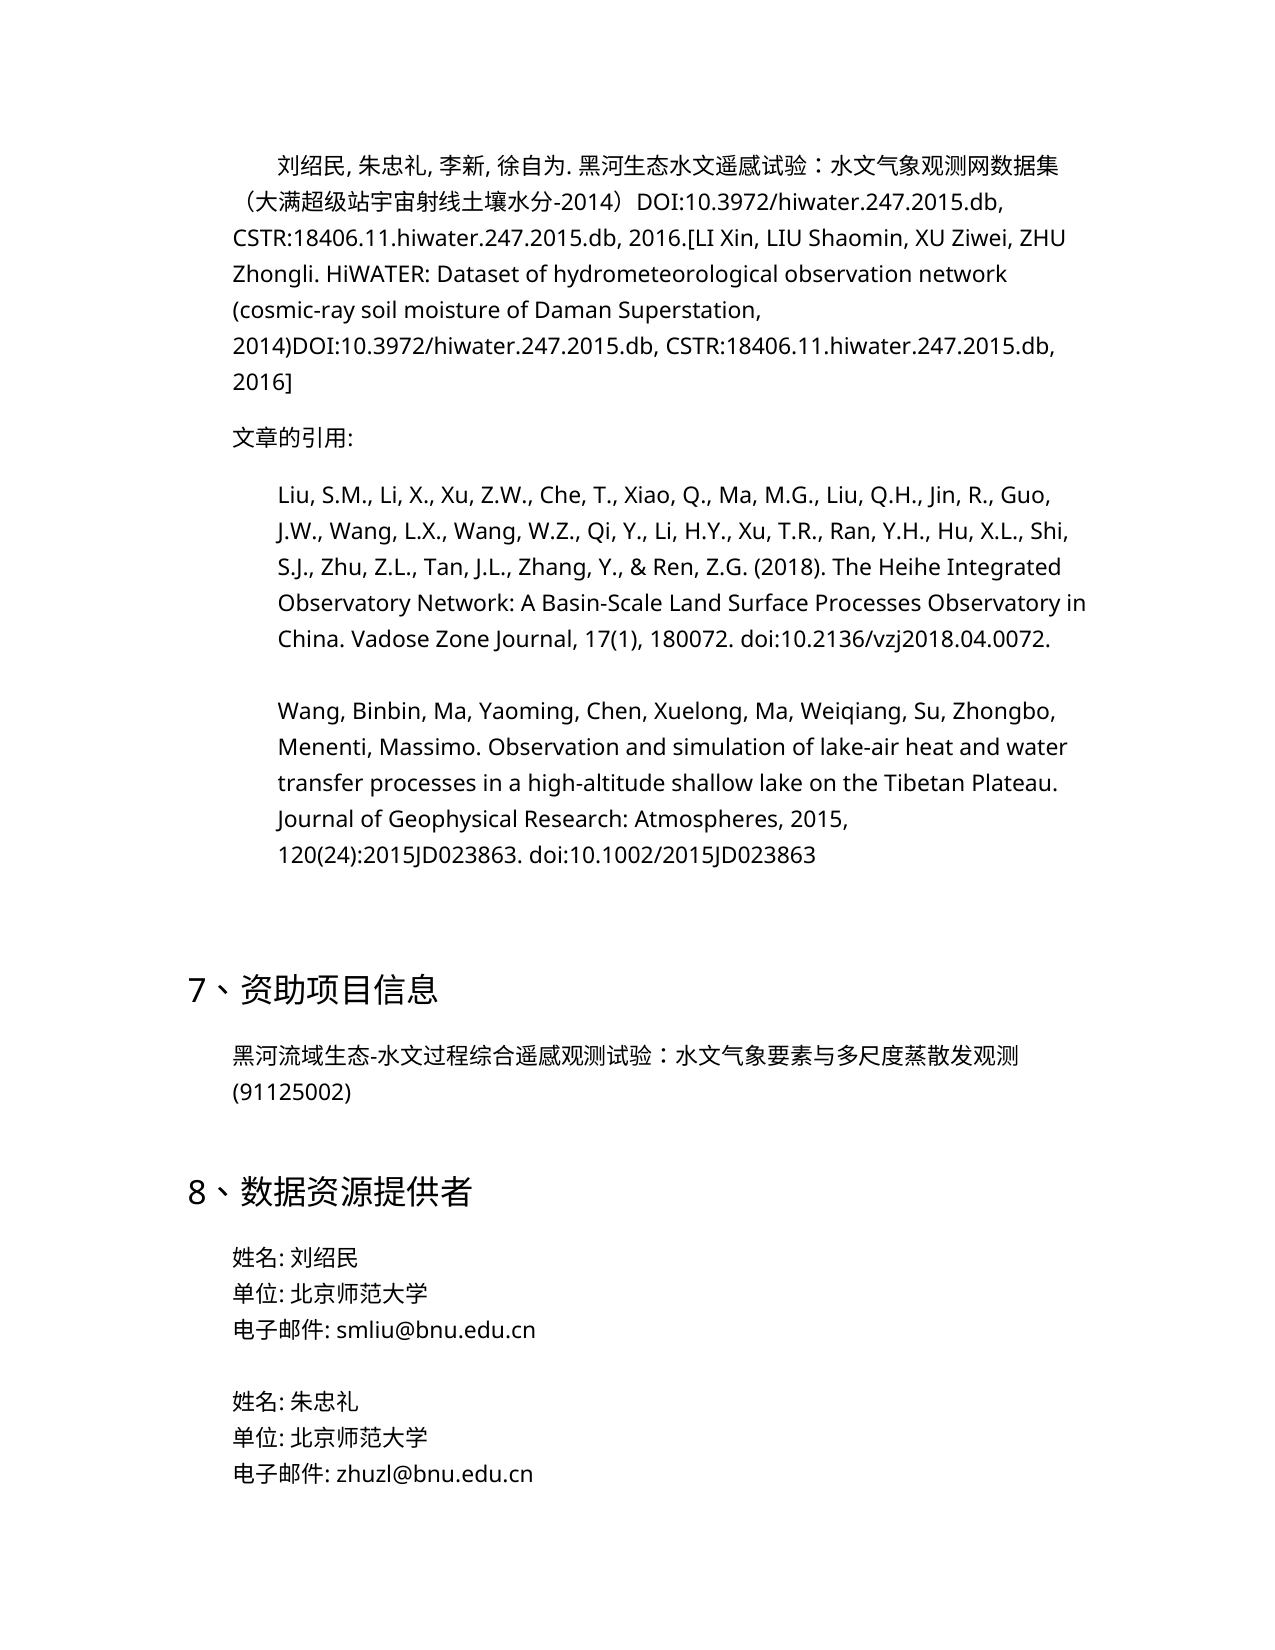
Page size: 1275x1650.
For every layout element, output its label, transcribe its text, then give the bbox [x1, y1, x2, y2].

text 刘绍民, 朱忠礼, 李新, 徐自为. 黑河生态水文遥感试验：水文气象观测网数据集（大满超级站宇宙射线土壤水分-2014）DOI:10.3972/hiwater.247.2015.db, CSTR:18406.11.hiwater.247.2015.db, 2016.[LI Xin, LIU Shaomin, XU Ziwei, ZHU Zhongli. HiWATER: Dataset of hydrometeorological observation network (cosmic-ray soil moisture of Daman Superstation, 2014)DOI:10.3972/hiwater.247.2015.db, CSTR:18406.11.hiwater.247.2015.db, 2016] [232, 150, 1087, 397]
text Liu, S.M., Li, X., Xu, Z.W., Che, T., Xiao, Q., Ma, M.G., Liu, Q.H., Jin, R., Guo, J.W., Wang, L.X., Wang, W.Z., Qi, Y., Li, H.Y., Xu, T.R., Ran, Y.H., Hu, X.L., Shi, S.J., Zhu, Z.L., Tan, J.L., Zhang, Y., & Ren, Z.G. (2018). The Heihe Integrated Observatory Network: A Basin-Scale Land Surface Processes Observatory in China. Vadose Zone Journal, 17(1), 180072. doi:10.2136/vzj2018.04.0072. Wang, Binbin, Ma, Yaoming, Chen, Xuelong, Ma, Weiqiang, Su, Zhongbo, Menenti, Massimo. Observation and simulation of lake-air heat and water transfer processes in a high-altitude shallow lake on the Tibetan Plateau. Journal of Geophysical Research: Atmospheres, 2015, 120(24):2015JD023863. doi:10.1002/2015JD023863 [277, 479, 1087, 942]
text 黑河流域生态-水文过程综合遥感观测试验：水文气象要素与多尺度蒸散发观测(91125002) [232, 1040, 1087, 1143]
text 7、资助项目信息 [187, 967, 1087, 1013]
text 8、数据资源提供者 [187, 1169, 1087, 1214]
text 文章的引用: [232, 422, 1087, 454]
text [232, 1242, 1087, 1489]
